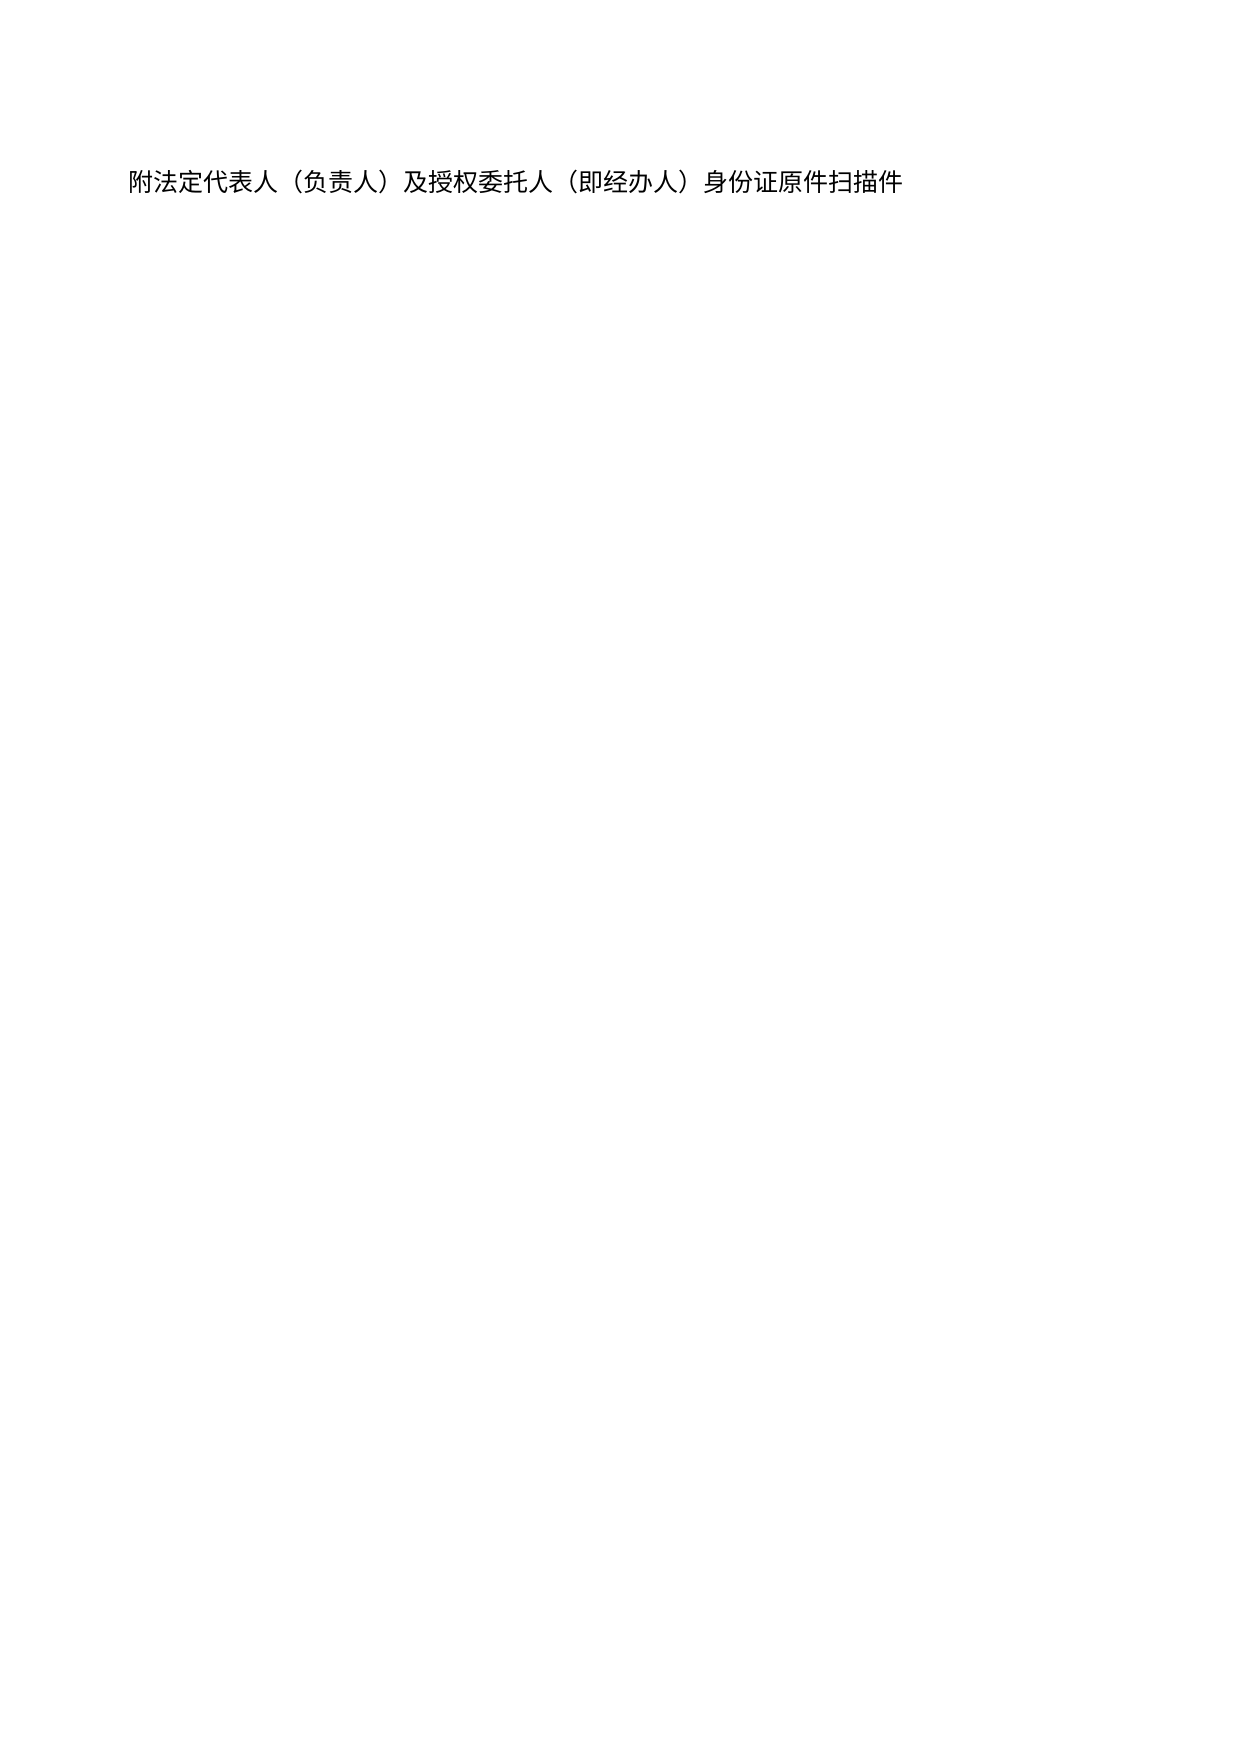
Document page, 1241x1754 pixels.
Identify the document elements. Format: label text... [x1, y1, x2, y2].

text 附法定代表人（负责人）及授权委托人（即经办人）身份证原件扫描件 [129, 162, 1111, 198]
